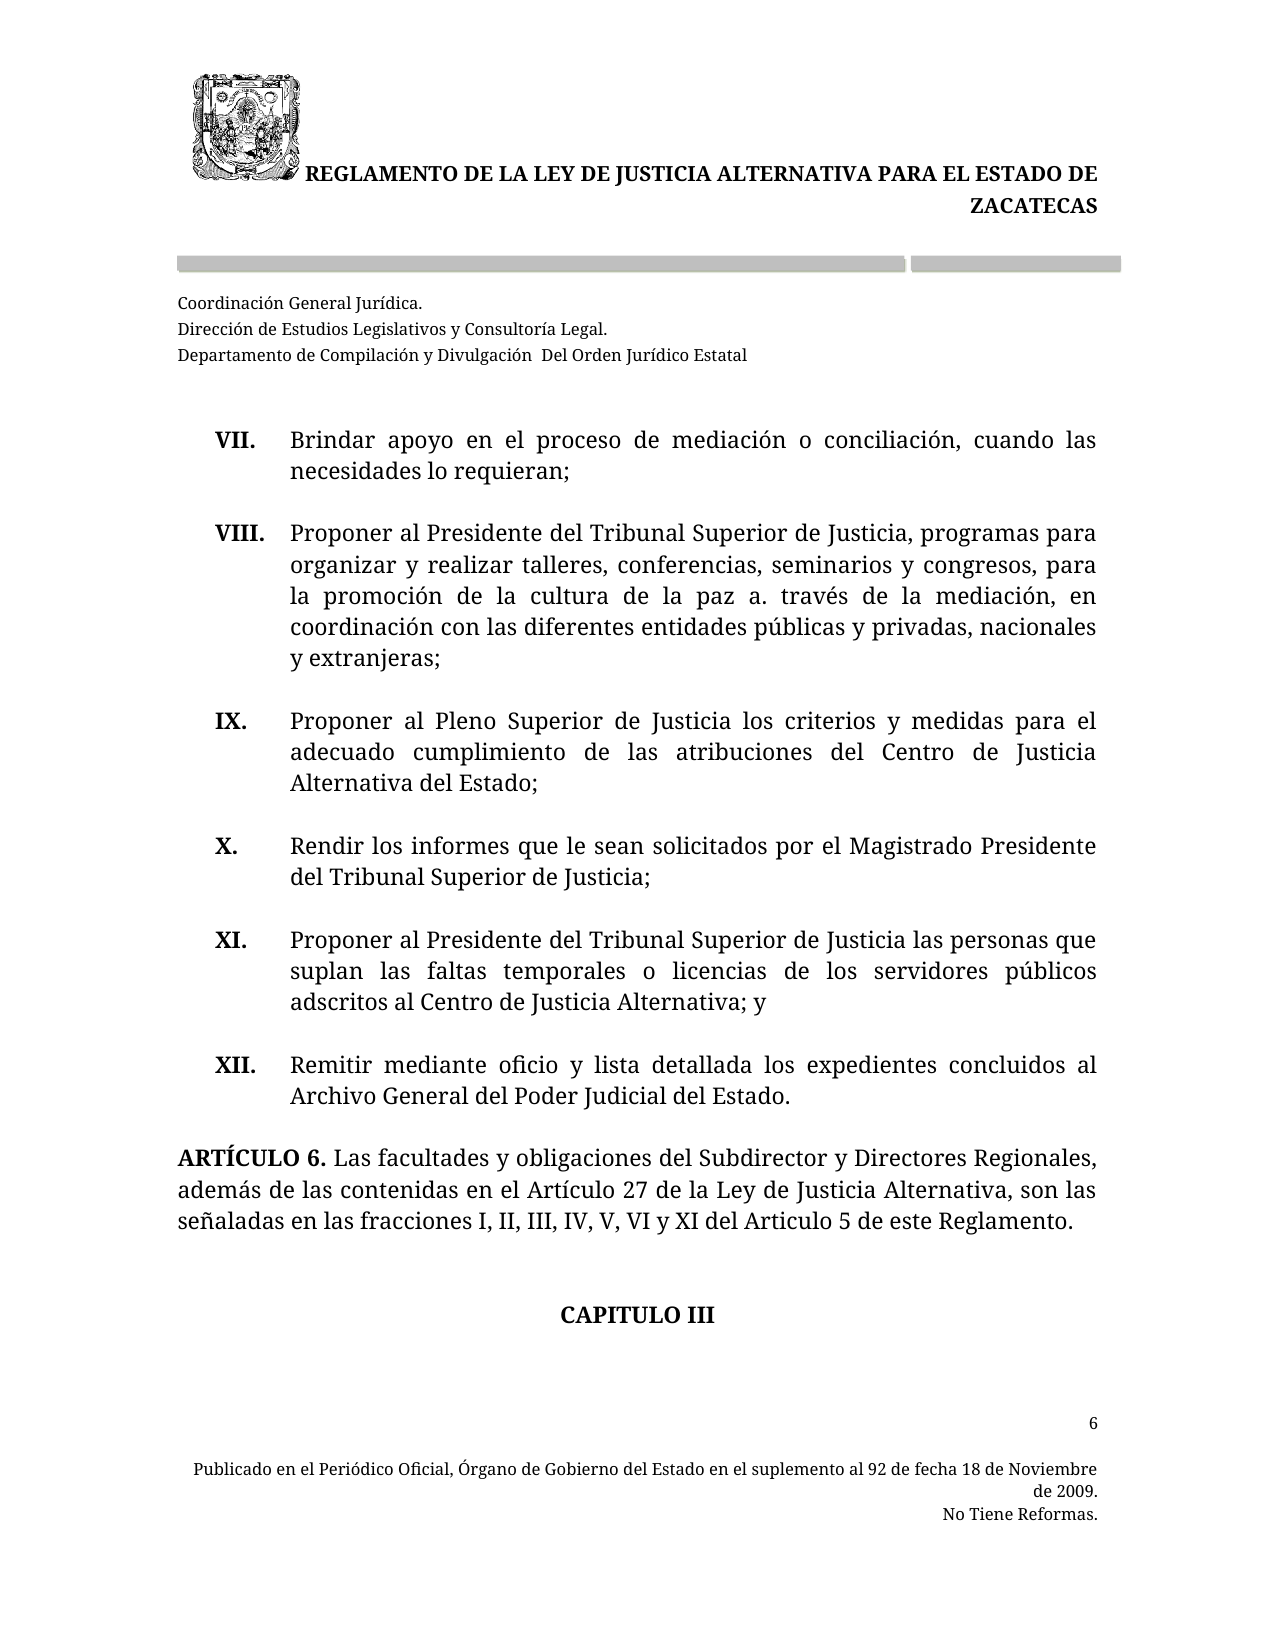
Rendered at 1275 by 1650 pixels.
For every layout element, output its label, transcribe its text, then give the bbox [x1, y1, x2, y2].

list Remitir mediante oficio y lista detallada los expedientes concluidos al Archivo General del Poder Judicial del Estado. [215, 1049, 1098, 1111]
list Proponer al Presidente del Tribunal Superior de Justicia, programas para organizar y realizar talleres, conferencias, seminarios y congresos, para la promoción de la cultura de la paz a. través de la mediación, en coordinación con las diferentes entidades públicas y privadas, nacionales y extranjeras; [215, 517, 1098, 674]
text ARTÍCULO 6. Las facultades y obligaciones del Subdirector y Directores Regionales, además de las contenidas en el Artículo 27 de la Ley de Justicia Alternativa, son las señaladas en las fracciones I, II, III, IV, V, VI y XI del Articulo 5 de este Reglamento. [177, 1142, 1098, 1236]
text CAPITULO III [177, 1299, 1098, 1330]
list Brindar apoyo en el proceso de mediación o conciliación, cuando las necesidades lo requieran; [215, 424, 1098, 486]
list Proponer al Pleno Superior de Justicia los criterios y medidas para el adecuado cumplimiento de las atribuciones del Centro de Justicia Alternativa del Estado; [215, 705, 1098, 799]
picture [192, 73, 302, 181]
list Rendir los informes que le sean solicitados por el Magistrado Presidente del Tribunal Superior de Justicia; [215, 830, 1098, 892]
list Proponer al Presidente del Tribunal Superior de Justicia las personas que suplan las faltas temporales o licencias de los servidores públicos adscritos al Centro de Justicia Alternativa; y [215, 924, 1098, 1017]
